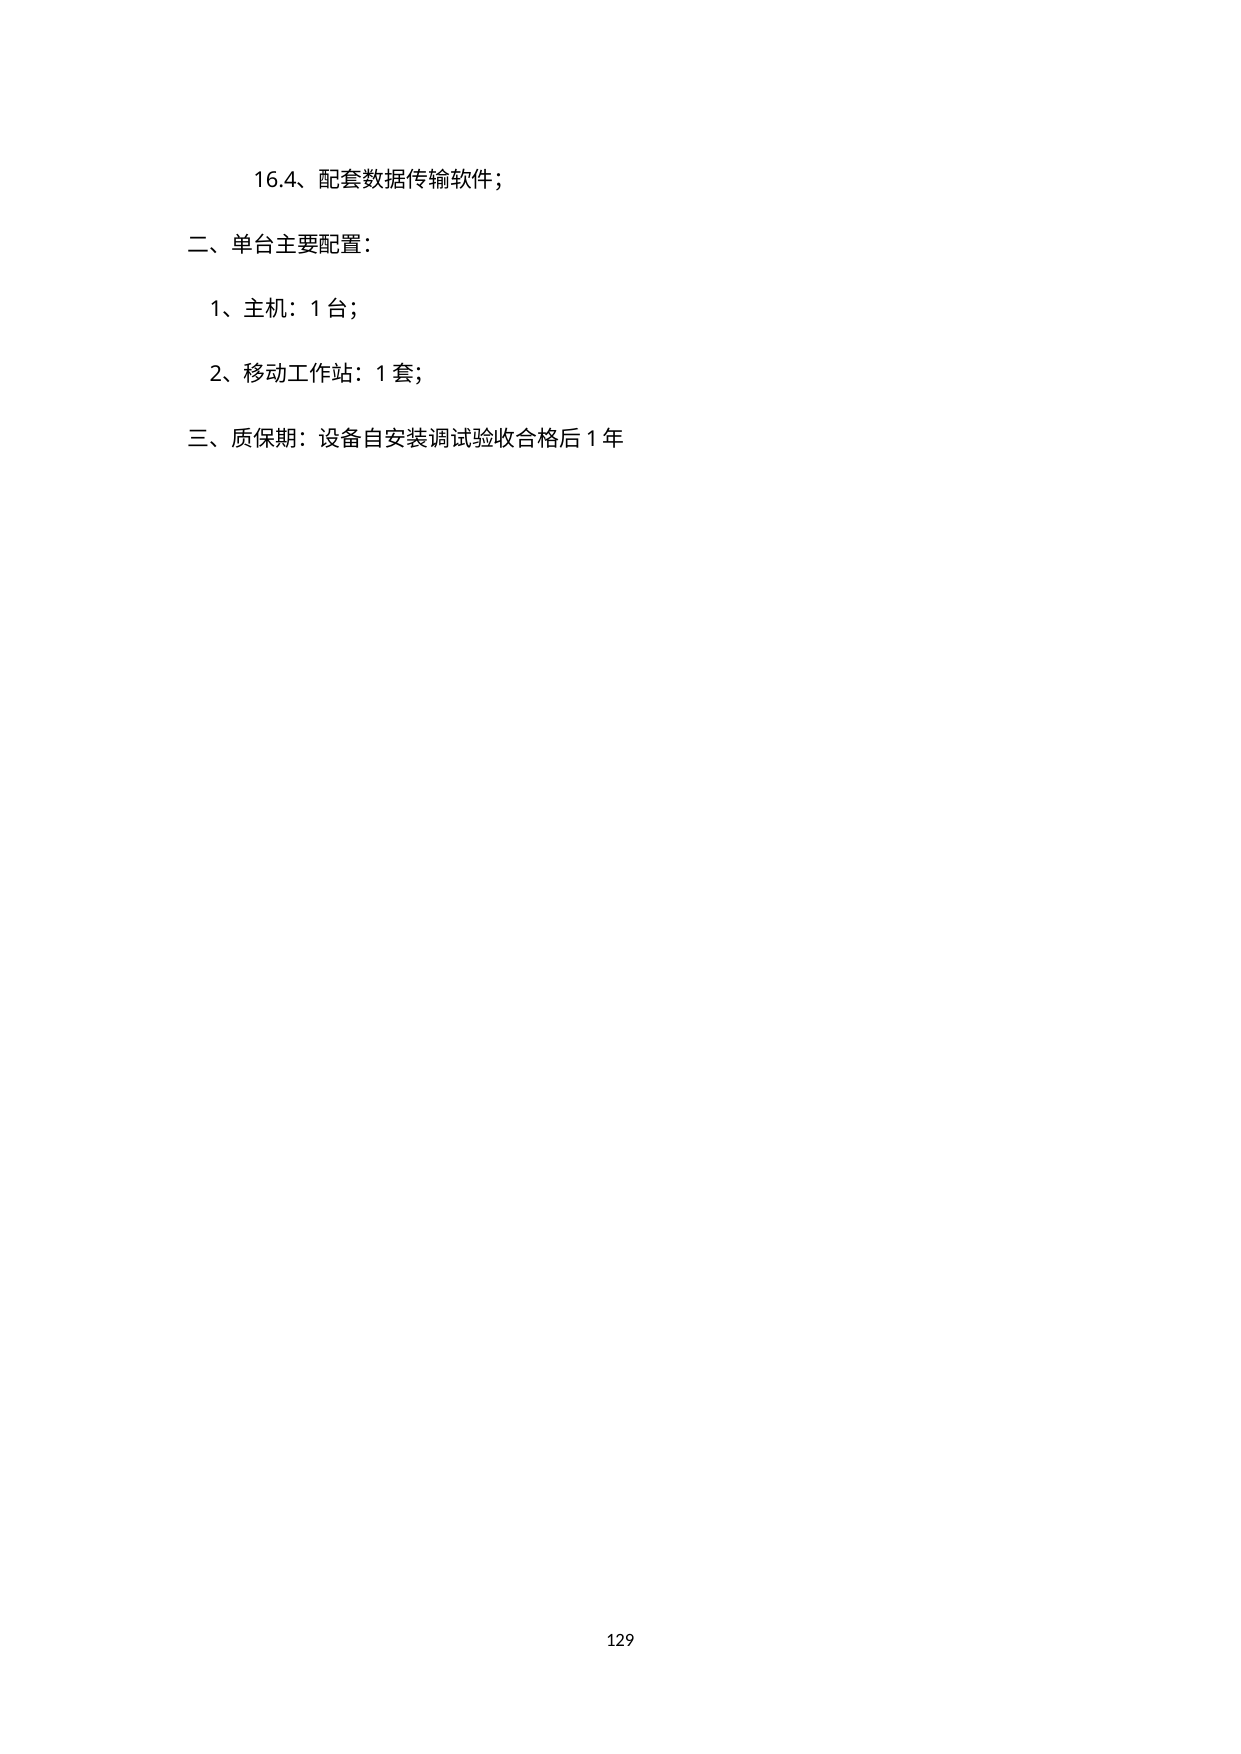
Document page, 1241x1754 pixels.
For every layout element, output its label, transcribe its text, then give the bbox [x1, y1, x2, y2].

text 1、主机：1台； [187, 291, 1053, 324]
text 三、质保期：设备自安装调试验收合格后1年 [187, 420, 1053, 453]
text 2、移动工作站：1套； [187, 356, 1053, 388]
text 16.4、配套数据传输软件； [187, 162, 1053, 194]
text 二、单台主要配置： [187, 227, 1053, 259]
